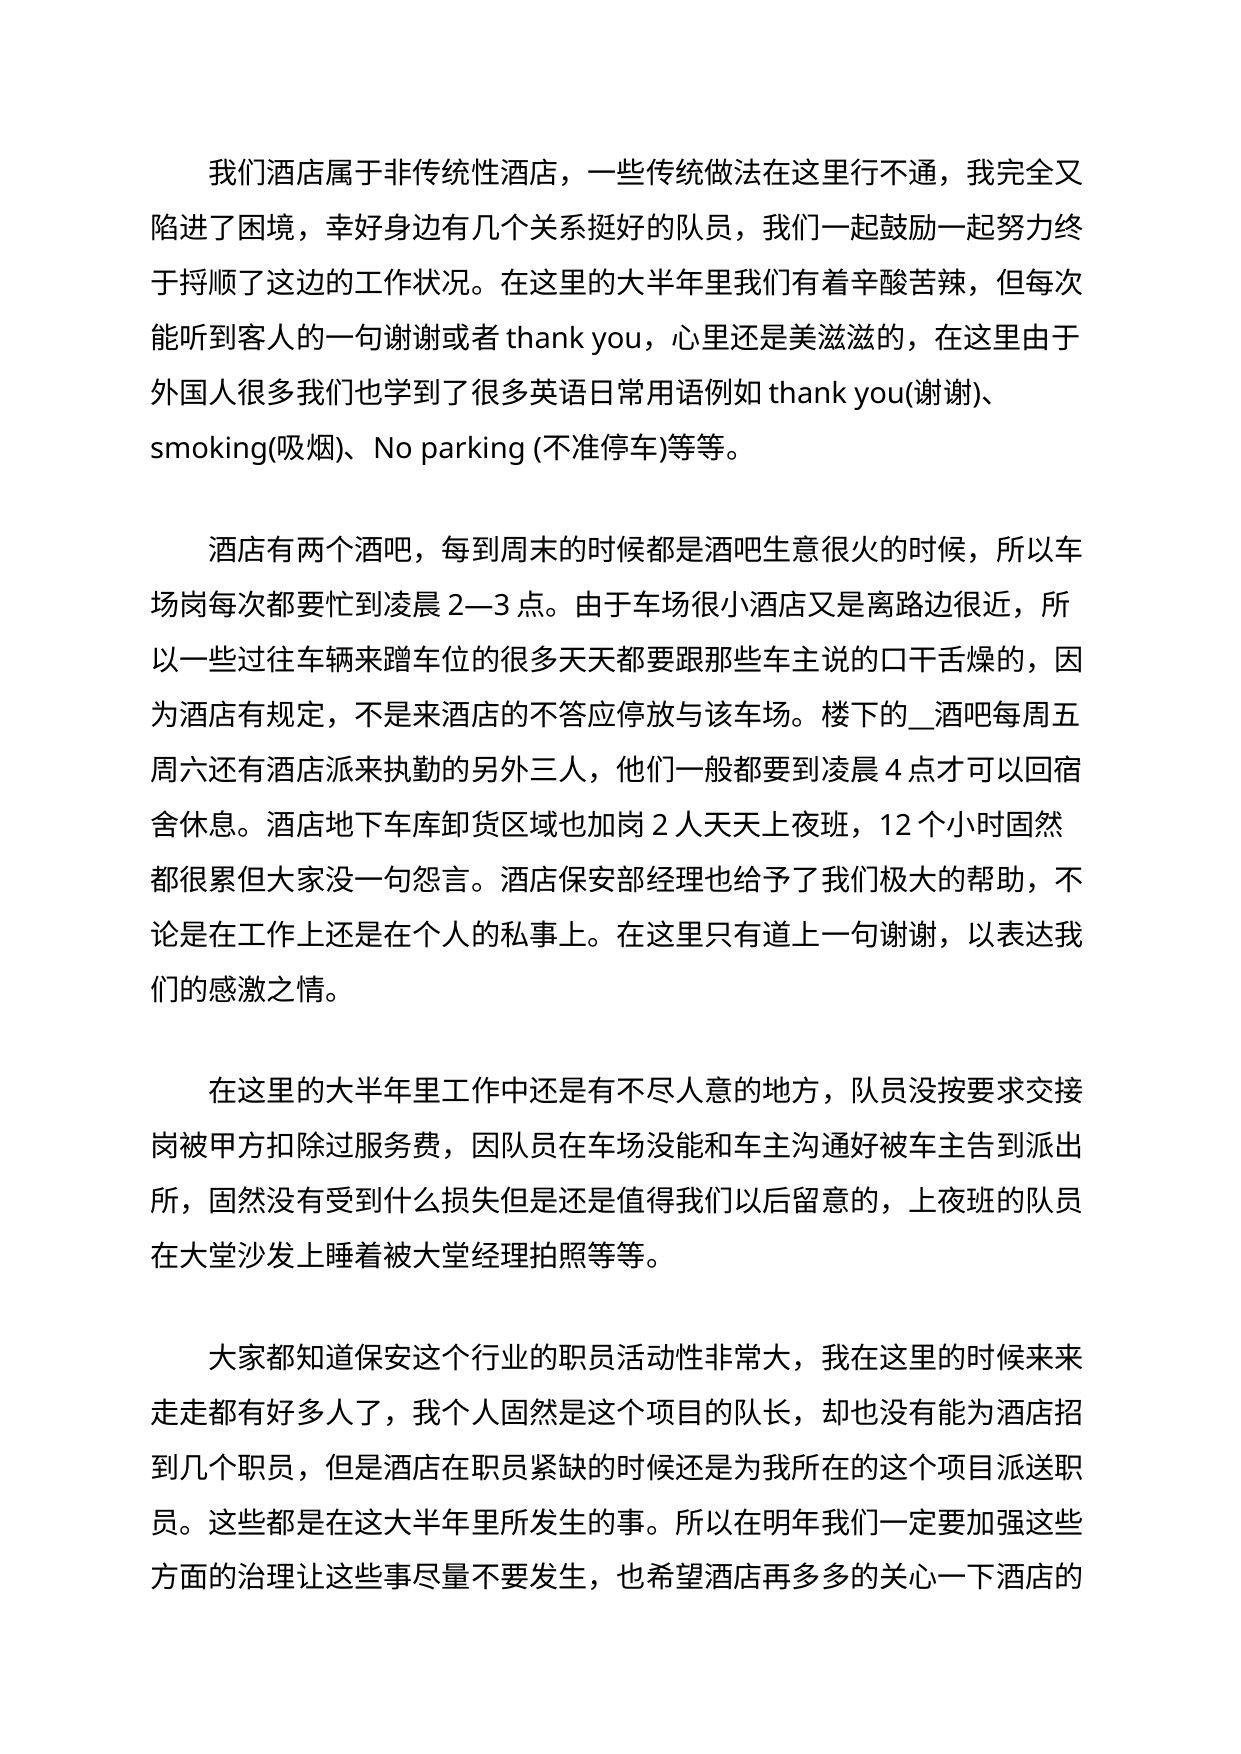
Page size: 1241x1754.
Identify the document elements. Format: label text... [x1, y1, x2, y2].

text 酒店有两个酒吧，每到周末的时候都是酒吧生意很火的时候，所以车场岗每次都要忙到凌晨2—3点。由于车场很小酒店又是离路边很近，所以一些过往车辆来蹭车位的很多天天都要跟那些车主说的口干舌燥的，因为酒店有规定，不是来酒店的不答应停放与该车场。楼下的__酒吧每周五周六还有酒店派来执勤的另外三人，他们一般都要到凌晨4点才可以回宿舍休息。酒店地下车库卸货区域也加岗2人天天上夜班，12个小时固然都很累但大家没一句怨言。酒店保安部经理也给予了我们极大的帮助，不论是在工作上还是在个人的私事上。在这里只有道上一句谢谢，以表达我们的感激之情。 [150, 527, 1090, 1008]
text 我们酒店属于非传统性酒店，一些传统做法在这里行不通，我完全又陷进了困境，幸好身边有几个关系挺好的队员，我们一起鼓励一起努力终于捋顺了这边的工作状况。在这里的大半年里我们有着辛酸苦辣，但每次能听到客人的一句谢谢或者thank you，心里还是美滋滋的，在这里由于外国人很多我们也学到了很多英语日常用语例如thank you(谢谢)、smoking(吸烟)、No parking (不准停车)等等。 [150, 150, 1090, 467]
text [150, 1334, 1090, 1596]
text 在这里的大半年里工作中还是有不尽人意的地方，队员没按要求交接岗被甲方扣除过服务费，因队员在车场没能和车主沟通好被车主告到派出所，固然没有受到什么损失但是还是值得我们以后留意的，上夜班的队员在大堂沙发上睡着被大堂经理拍照等等。 [150, 1068, 1090, 1275]
